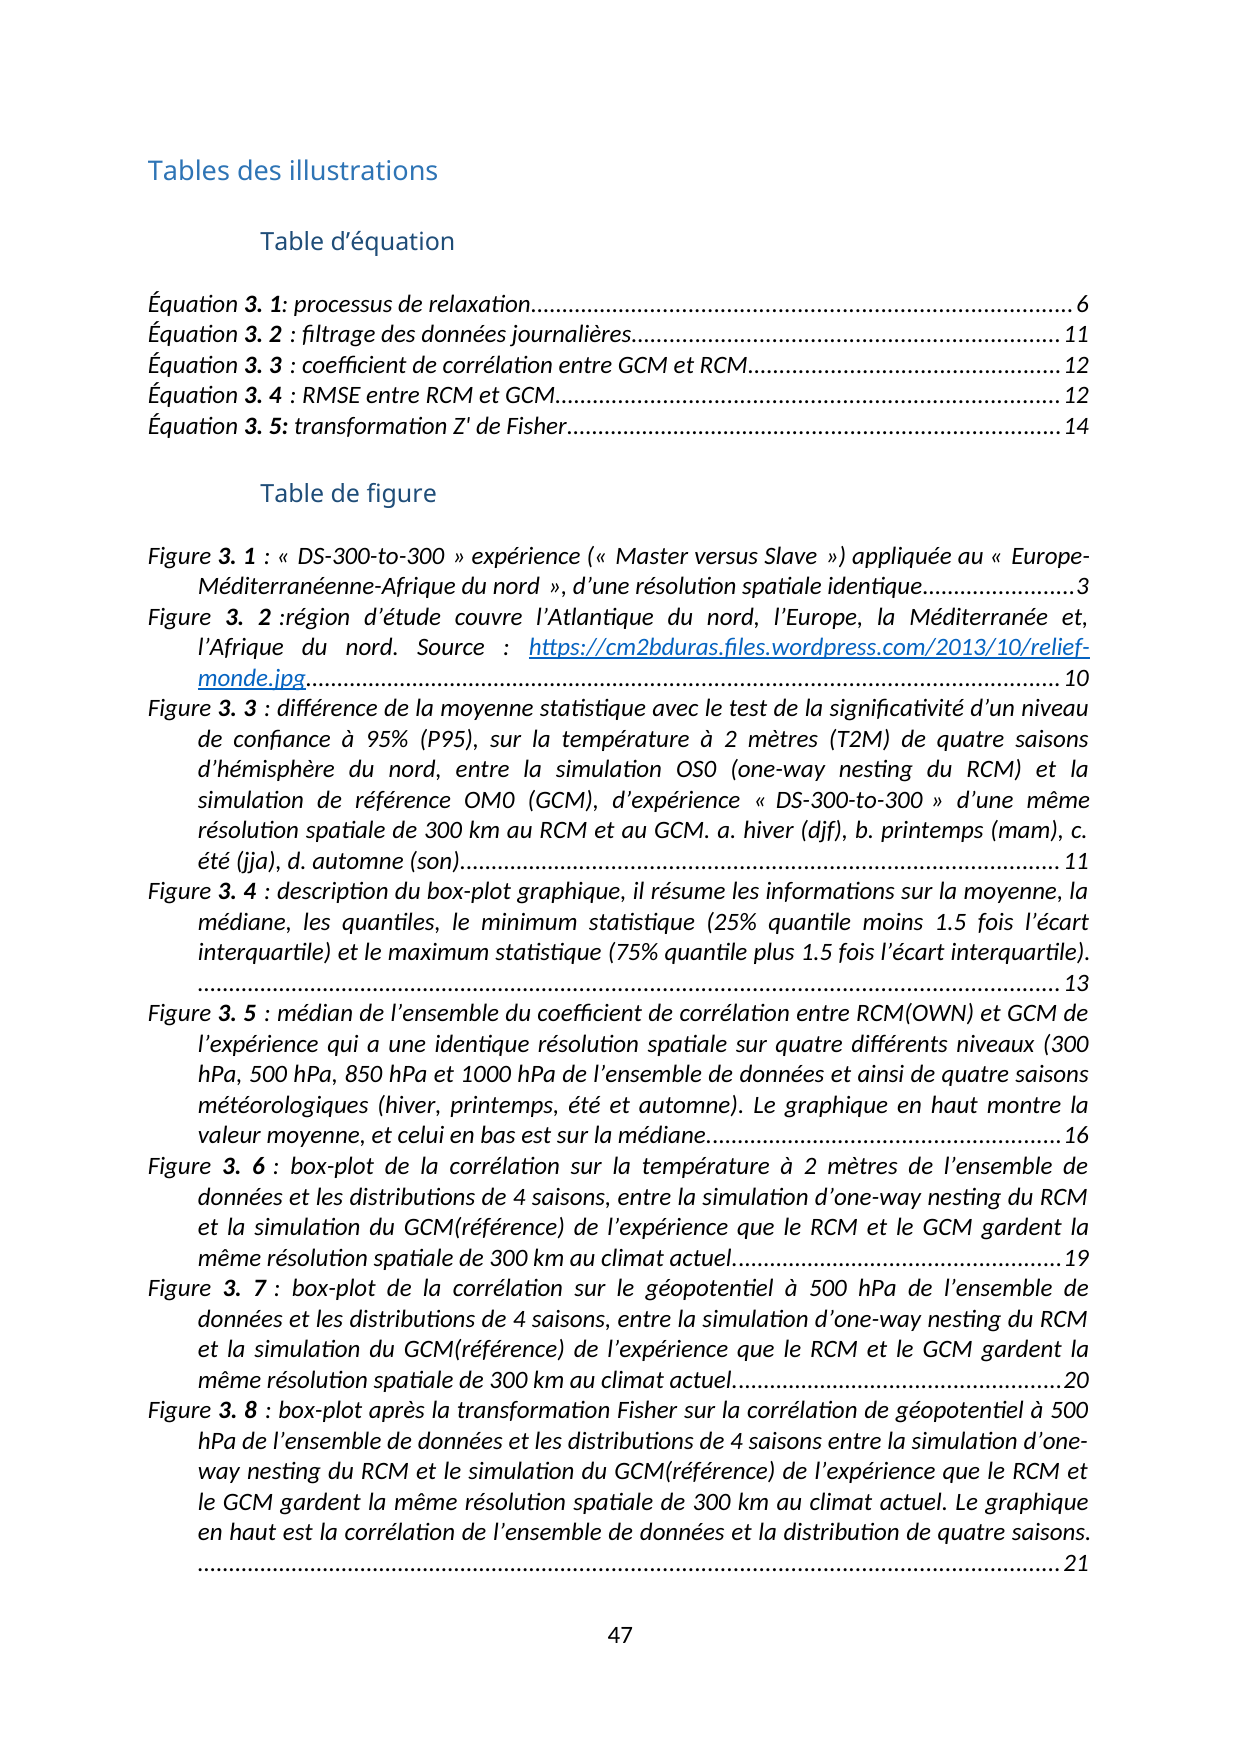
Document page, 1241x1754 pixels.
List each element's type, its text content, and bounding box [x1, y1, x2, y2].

text Figure 3. 6 : box-plot de la corrélation sur la température à 2 mètres de l’ensemble de données et les distributions de 4 saisons, entre la simulation d’one-way nesting du RCM et la simulation du GCM(référence) de l’expérience que le RCM et le GCM gardent la même résolution spatiale de 300 km au climat actuel. 19 [148, 1150, 1093, 1272]
subtitle Table de figure [260, 475, 1093, 509]
text Équation 3. 2 : filtrage des données journalières 11 [148, 318, 1093, 349]
text Équation 3. 5: transformation Z' de Fisher 14 [148, 410, 1093, 441]
text Équation 3. 4 : RMSE entre RCM et GCM 12 [148, 379, 1093, 410]
text Équation 3. 3 : coefficient de corrélation entre GCM et RCM 12 [148, 349, 1093, 379]
text Figure 3. 3 : différence de la moyenne statistique avec le test de la significativité d’un niveau de confiance à 95% (P95), sur la température à 2 mètres (T2M) de quatre saisons d’hémisphère du nord, entre la simulation OS0 (one-way nesting du RCM) et la simulation de référence OM0 (GCM), d’expérience « DS-300-to-300 » d’une même résolution spatiale de 300 km au RCM et au GCM. a. hiver (djf), b. printemps (mam), c. été (jja), d. automne (son). 11 [148, 692, 1093, 876]
text Figure 3. 1 : « DS-300-to-300 » expérience (« Master versus Slave ») appliquée au « Europe-Méditerranéenne-Afrique du nord », d’une résolution spatiale identique 3 [148, 540, 1093, 601]
text Équation 3. 1: processus de relaxation 6 [148, 288, 1093, 318]
subtitle Table d’équation [260, 223, 1093, 257]
subtitle Tables des illustrations [148, 152, 1093, 189]
text Figure 3. 2 :région d’étude couvre l’Atlantique du nord, l’Europe, la Méditerranée et, l’Afrique du nord. Source : https://cm2bduras.files.wordpress.com/2013/10/relief-monde.jpg 10 [148, 601, 1093, 692]
text Figure 3. 4 : description du box-plot graphique, il résume les informations sur la moyenne, la médiane, les quantiles, le minimum statistique (25% quantile moins 1.5 fois l’écart interquartile) et le maximum statistique (75% quantile plus 1.5 fois l’écart interquartile). 13 [148, 876, 1093, 998]
text Figure 3. 8 : box-plot après la transformation Fisher sur la corrélation de géopotentiel à 500 hPa de l’ensemble de données et les distributions de 4 saisons entre la simulation d’one-way nesting du RCM et le simulation du GCM(référence) de l’expérience que le RCM et le GCM gardent la même résolution spatiale de 300 km au climat actuel. Le graphique en haut est la corrélation de l’ensemble de données et la distribution de quatre saisons. 21 [148, 1394, 1093, 1577]
text Figure 3. 7 : box-plot de la corrélation sur le géopotentiel à 500 hPa de l’ensemble de données et les distributions de 4 saisons, entre la simulation d’one-way nesting du RCM et la simulation du GCM(référence) de l’expérience que le RCM et le GCM gardent la même résolution spatiale de 300 km au climat actuel. 20 [148, 1272, 1093, 1394]
text Figure 3. 5 : médian de l’ensemble du coefficient de corrélation entre RCM(OWN) et GCM de l’expérience qui a une identique résolution spatiale sur quatre différents niveaux (300 hPa, 500 hPa, 850 hPa et 1000 hPa de l’ensemble de données et ainsi de quatre saisons météorologiques (hiver, printemps, été et automne). Le graphique en haut montre la valeur moyenne, et celui en bas est sur la médiane. 16 [148, 998, 1093, 1150]
